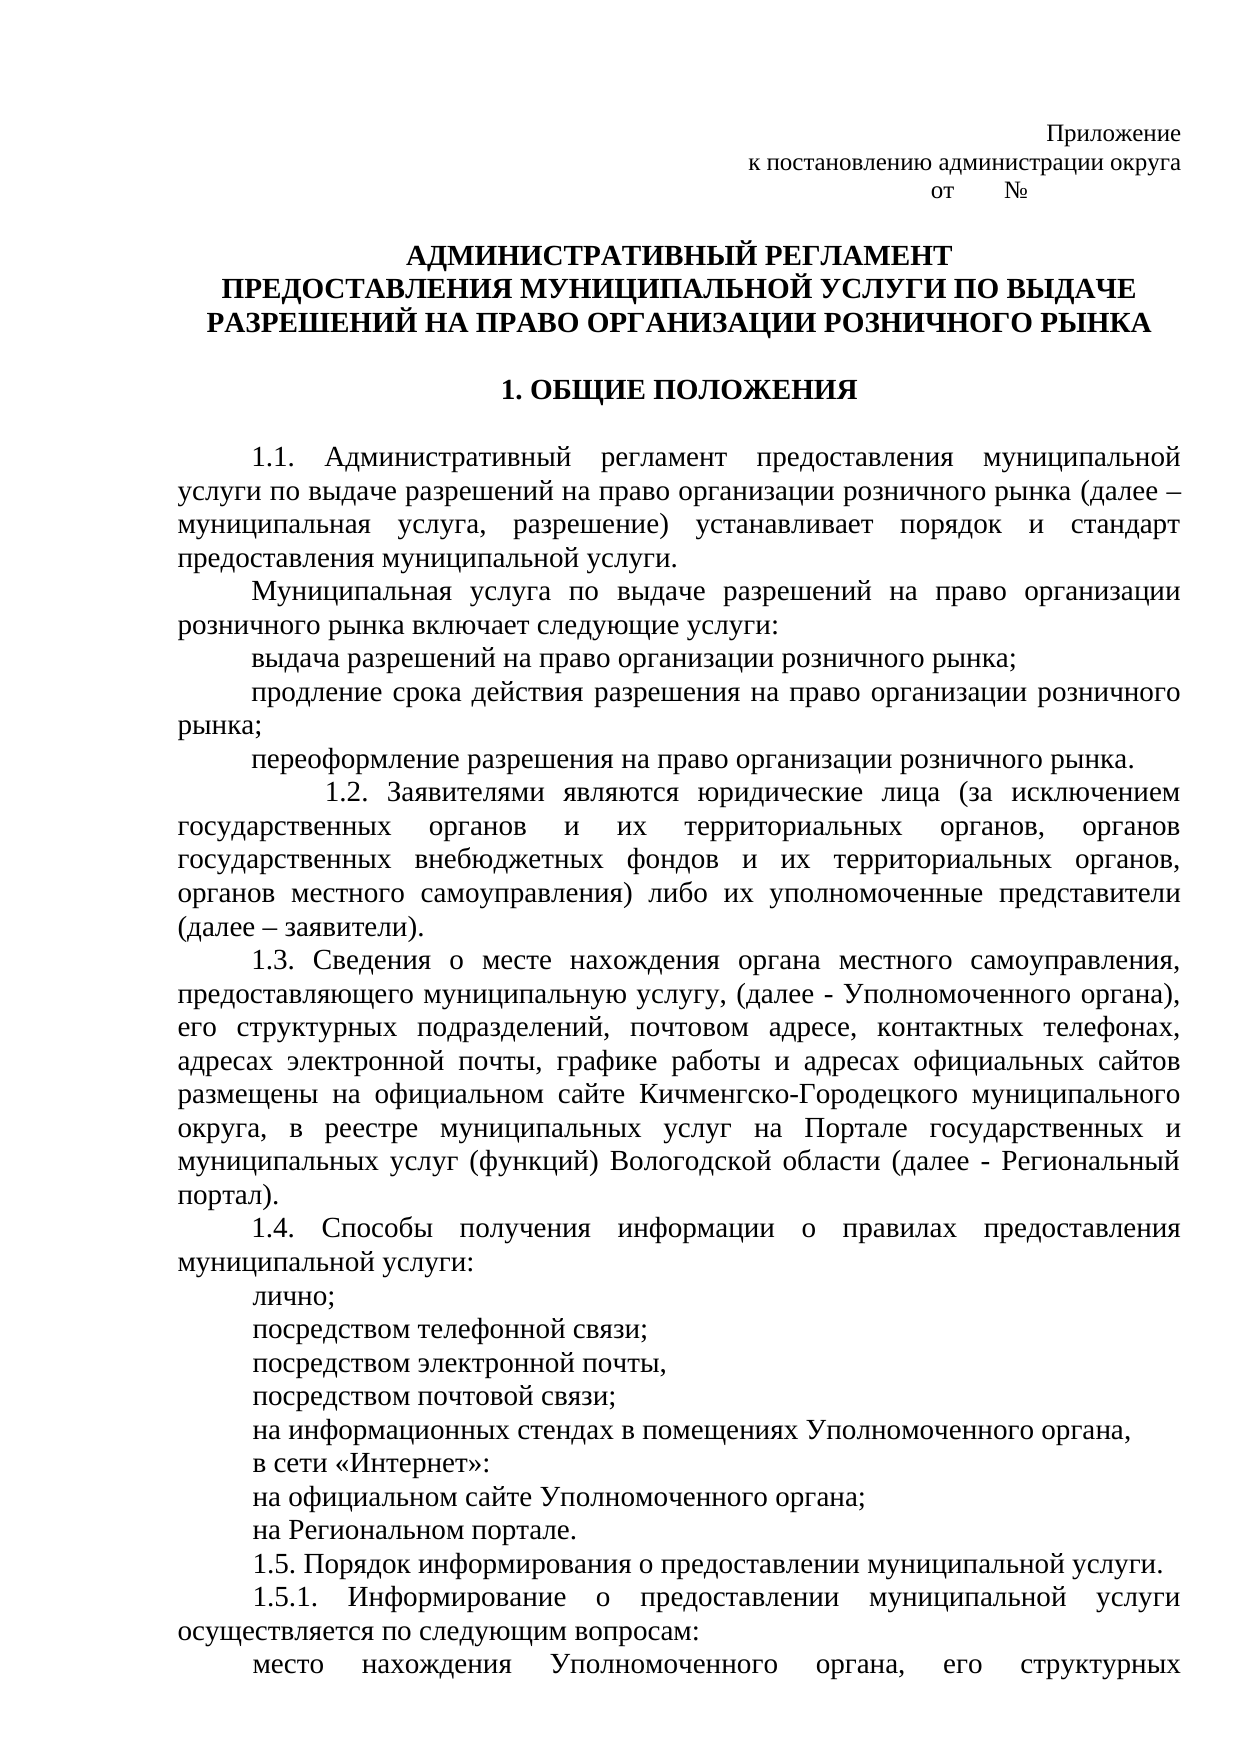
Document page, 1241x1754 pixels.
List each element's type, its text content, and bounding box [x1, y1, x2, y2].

text на информационных стендах в помещениях Уполномоченного органа, [177, 1412, 1181, 1445]
text Муниципальная услуга по выдаче разрешений на право организации розничного рынка включает следующие услуги: [177, 573, 1181, 640]
text 1.2. Заявителями являются юридические лица (за исключением государственных органов и их территориальных органов, органов государственных внебюджетных фондов и их территориальных органов, органов местного самоуправления) либо их уполномоченные представители (далее – заявители). [177, 774, 1181, 942]
text лично; [177, 1278, 1181, 1311]
text в сети «Интернет»: [177, 1445, 1181, 1479]
text на официальном сайте Уполномоченного органа; [177, 1479, 1181, 1512]
text переоформление разрешения на право организации розничного рынка. [177, 741, 1181, 774]
text 1.5. Порядок информирования о предоставлении муниципальной услуги. [177, 1546, 1181, 1579]
text на Региональном портале. [177, 1512, 1181, 1546]
text 1. ОБЩИЕ ПОЛОЖЕНИЯ [177, 372, 1181, 406]
text посредством телефонной связи; [177, 1311, 1181, 1345]
text 1.5.1. Информирование о предоставлении муниципальной услуги осуществляется по следующим вопросам: [177, 1579, 1181, 1647]
text продление срока действия разрешения на право организации розничного рынка; [177, 674, 1181, 741]
title АДМИНИСТРАТИВНЫЙ РЕГЛАМЕНТ [177, 238, 1181, 271]
text 1.4. Способы получения информации о правилах предоставления муниципальной услуги: [177, 1211, 1181, 1278]
text 1.3. Сведения о месте нахождения органа местного самоуправления, предоставляющего муниципальную услугу, (далее - Уполномоченного органа), его структурных подразделений, почтовом адресе, контактных телефонах, адресах электронной почты, графике работы и адресах официальных сайтов размещены на официальном сайте Кичменгско-Городецкого муниципального округа, в реестре муниципальных услуг на Портале государственных и муниципальных услуг (функций) Вологодской области (далее - Региональный портал). [177, 942, 1181, 1211]
text от № [608, 176, 1181, 204]
text 1.1. Административный регламент предоставления муниципальной услуги по выдаче разрешений на право организации розничного рынка (далее – муниципальная услуга, разрешение) устанавливает порядок и стандарт предоставления муниципальной услуги. [177, 439, 1181, 573]
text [177, 1647, 1182, 1680]
text посредством электронной почты, [177, 1345, 1181, 1378]
text выдача разрешений на право организации розничного рынка; [177, 640, 1181, 674]
title ПРЕДОСТАВЛЕНИЯ МУНИЦИПАЛЬНОЙ УСЛУГИ ПО ВЫДАЧЕ РАЗРЕШЕНИЙ НА ПРАВО ОРГАНИЗАЦИИ РОЗНИЧНОГО РЫНКА [177, 271, 1181, 338]
text к постановлению администрации округа [608, 147, 1181, 176]
text Приложение [177, 118, 1181, 147]
text посредством почтовой связи; [177, 1378, 1181, 1412]
